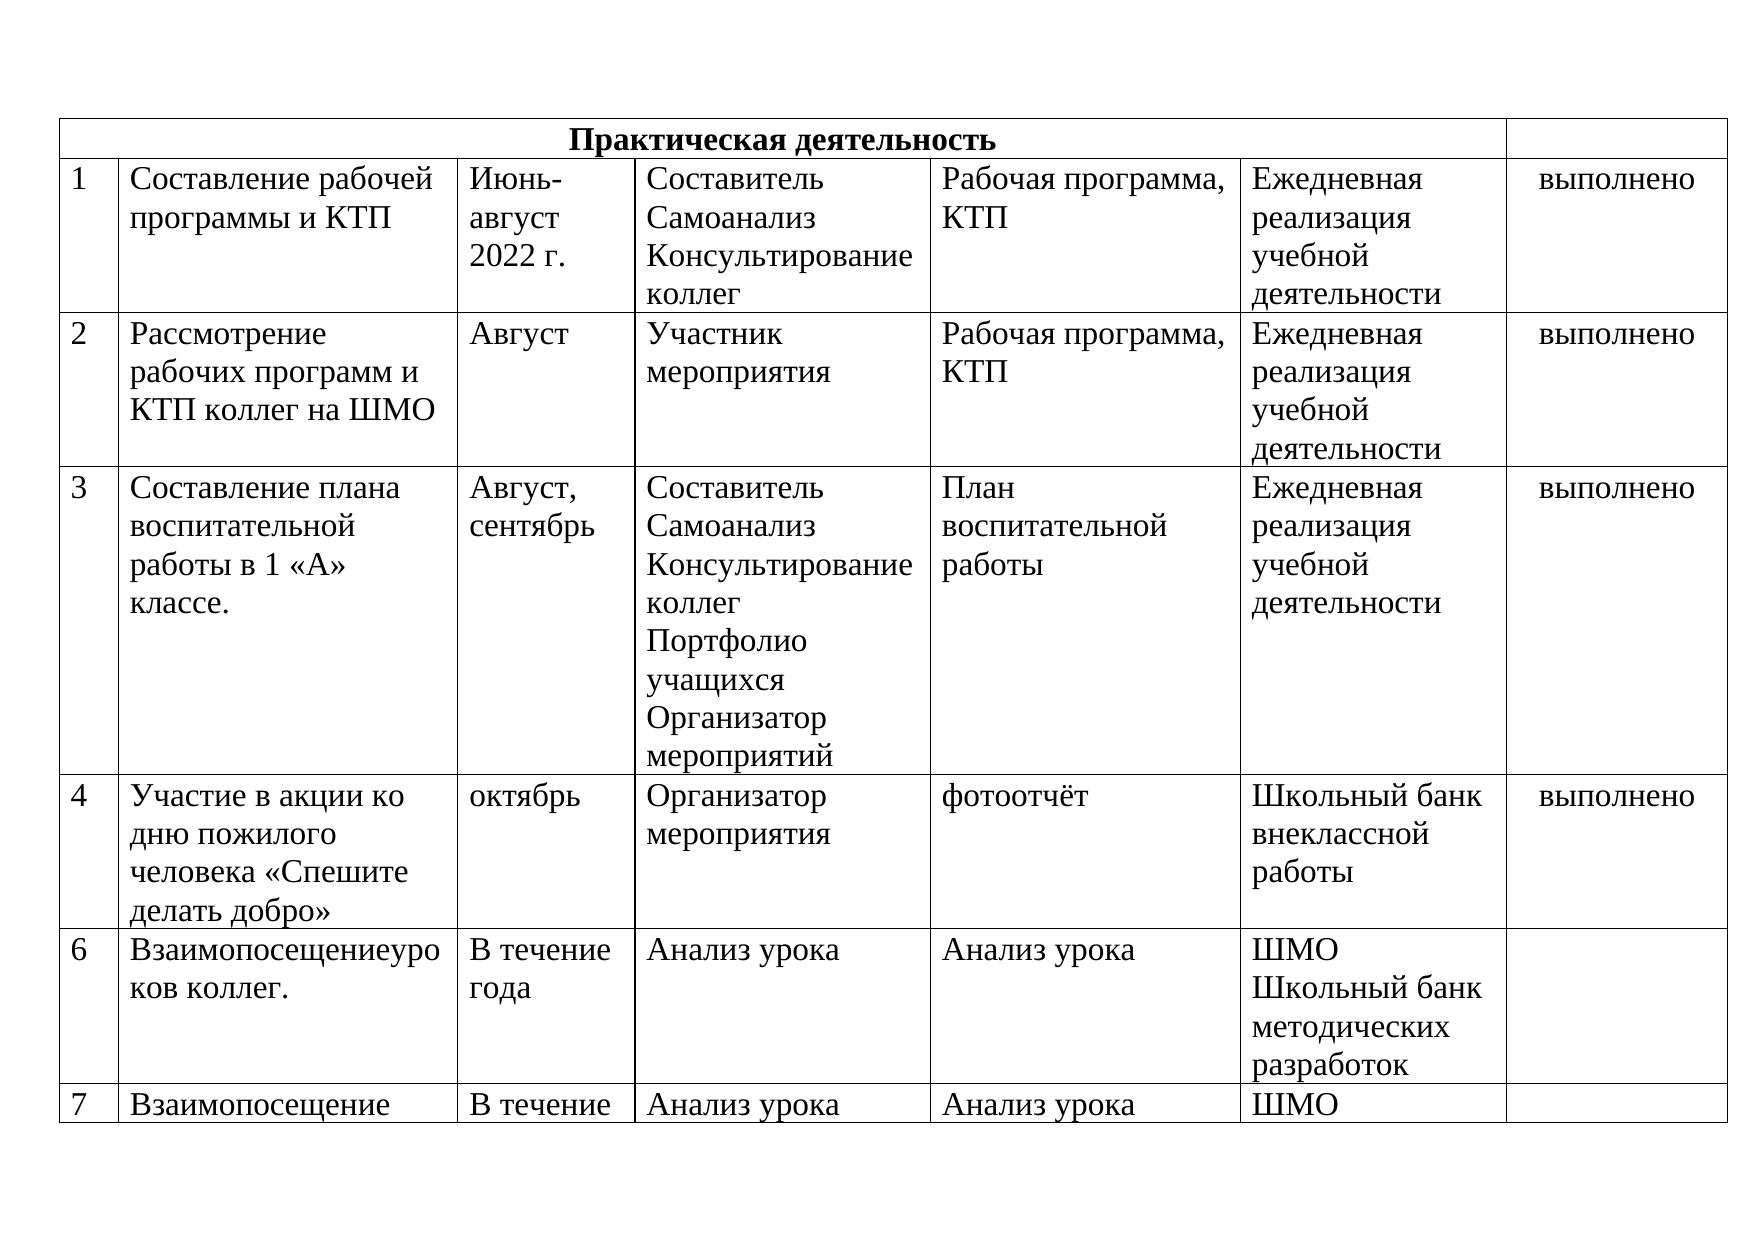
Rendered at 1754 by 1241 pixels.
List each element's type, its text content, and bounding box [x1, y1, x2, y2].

table_cell Рассмотрение рабочих программ и КТП коллег на ШМО [119, 313, 457, 466]
table_cell Рабочая программа, КТП [931, 159, 1240, 312]
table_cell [119, 1084, 457, 1122]
table_cell 6 [60, 929, 118, 1083]
table_cell Анализ урока [636, 929, 930, 1083]
table_cell Взаимопосещениеуроков коллег. [119, 929, 457, 1083]
table_cell 2 [60, 313, 118, 466]
table_cell Ежедневная реализация учебной деятельности [1241, 159, 1506, 312]
table_cell Составитель Самоанализ Консультирование коллег Портфолио учащихся Организатор мероприятий [636, 467, 930, 774]
table_cell Ежедневная реализация учебной деятельности [1241, 313, 1506, 466]
table_cell Участие в акции ко дню пожилого человека «Спешите делать добро» [119, 775, 457, 928]
table_cell октябрь [458, 775, 634, 928]
table_cell 1 [60, 159, 118, 312]
table_cell Практическая деятельность [60, 119, 1506, 157]
table_cell Ежедневная реализация учебной деятельности [1241, 467, 1506, 774]
table_cell выполнено [1507, 775, 1727, 928]
table_cell [1507, 1084, 1727, 1122]
table_cell Составление плана воспитательной работы в 1 «А» классе. [119, 467, 457, 774]
table_cell Анализ урока [931, 929, 1240, 1083]
table_cell выполнено [1507, 313, 1727, 466]
table_cell Рабочая программа, КТП [931, 313, 1240, 466]
table_cell 7 [60, 1084, 118, 1122]
table_cell 4 [60, 775, 118, 928]
table_cell 3 [60, 467, 118, 774]
table_cell Организатор мероприятия [636, 775, 930, 928]
table_cell [1507, 119, 1727, 157]
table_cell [1241, 1084, 1506, 1122]
table_cell фотоотчёт [931, 775, 1240, 928]
table_cell выполнено [1507, 467, 1727, 774]
table_cell выполнено [1507, 159, 1727, 312]
table_cell Август [458, 313, 634, 466]
table_cell Составление рабочей программы и КТП [119, 159, 457, 312]
table_cell Анализ урока [931, 1084, 1240, 1122]
table_cell План воспитательной работы [931, 467, 1240, 774]
table_cell Июнь-август 2022 г. [458, 159, 634, 312]
table_cell [1507, 929, 1727, 1083]
table_cell Анализ урока [636, 1084, 930, 1122]
table_cell ШМО Школьный банк методических разработок [1241, 929, 1506, 1083]
table_cell Составитель Самоанализ Консультирование коллег [636, 159, 930, 312]
table_cell Август, сентябрь [458, 467, 634, 774]
table_cell Школьный банк внеклассной работы [1241, 775, 1506, 928]
table_cell Участник мероприятия [636, 313, 930, 466]
table_cell В течение года [458, 1084, 634, 1122]
table_cell В течение года [458, 929, 634, 1083]
